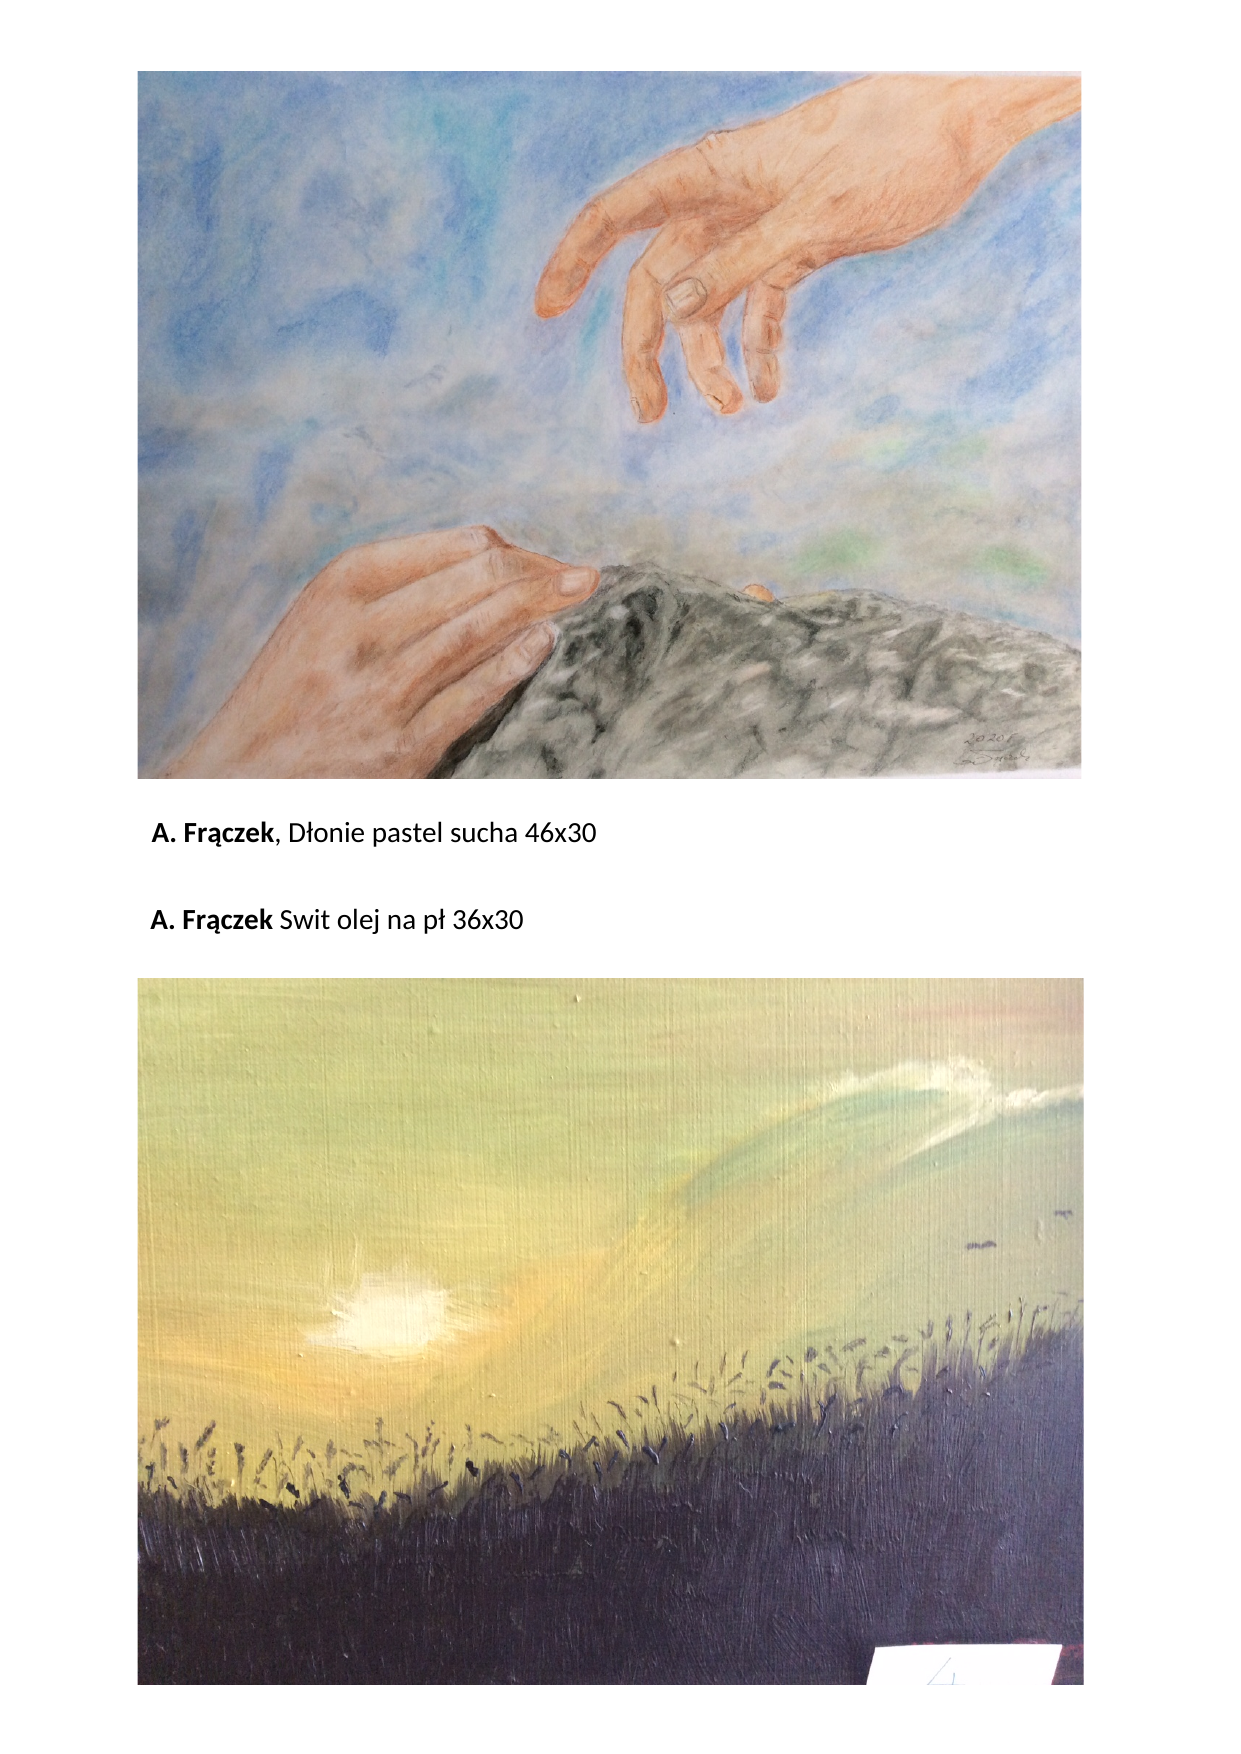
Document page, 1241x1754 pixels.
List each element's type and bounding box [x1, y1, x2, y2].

picture [137, 978, 1084, 1685]
picture [137, 71, 1082, 779]
